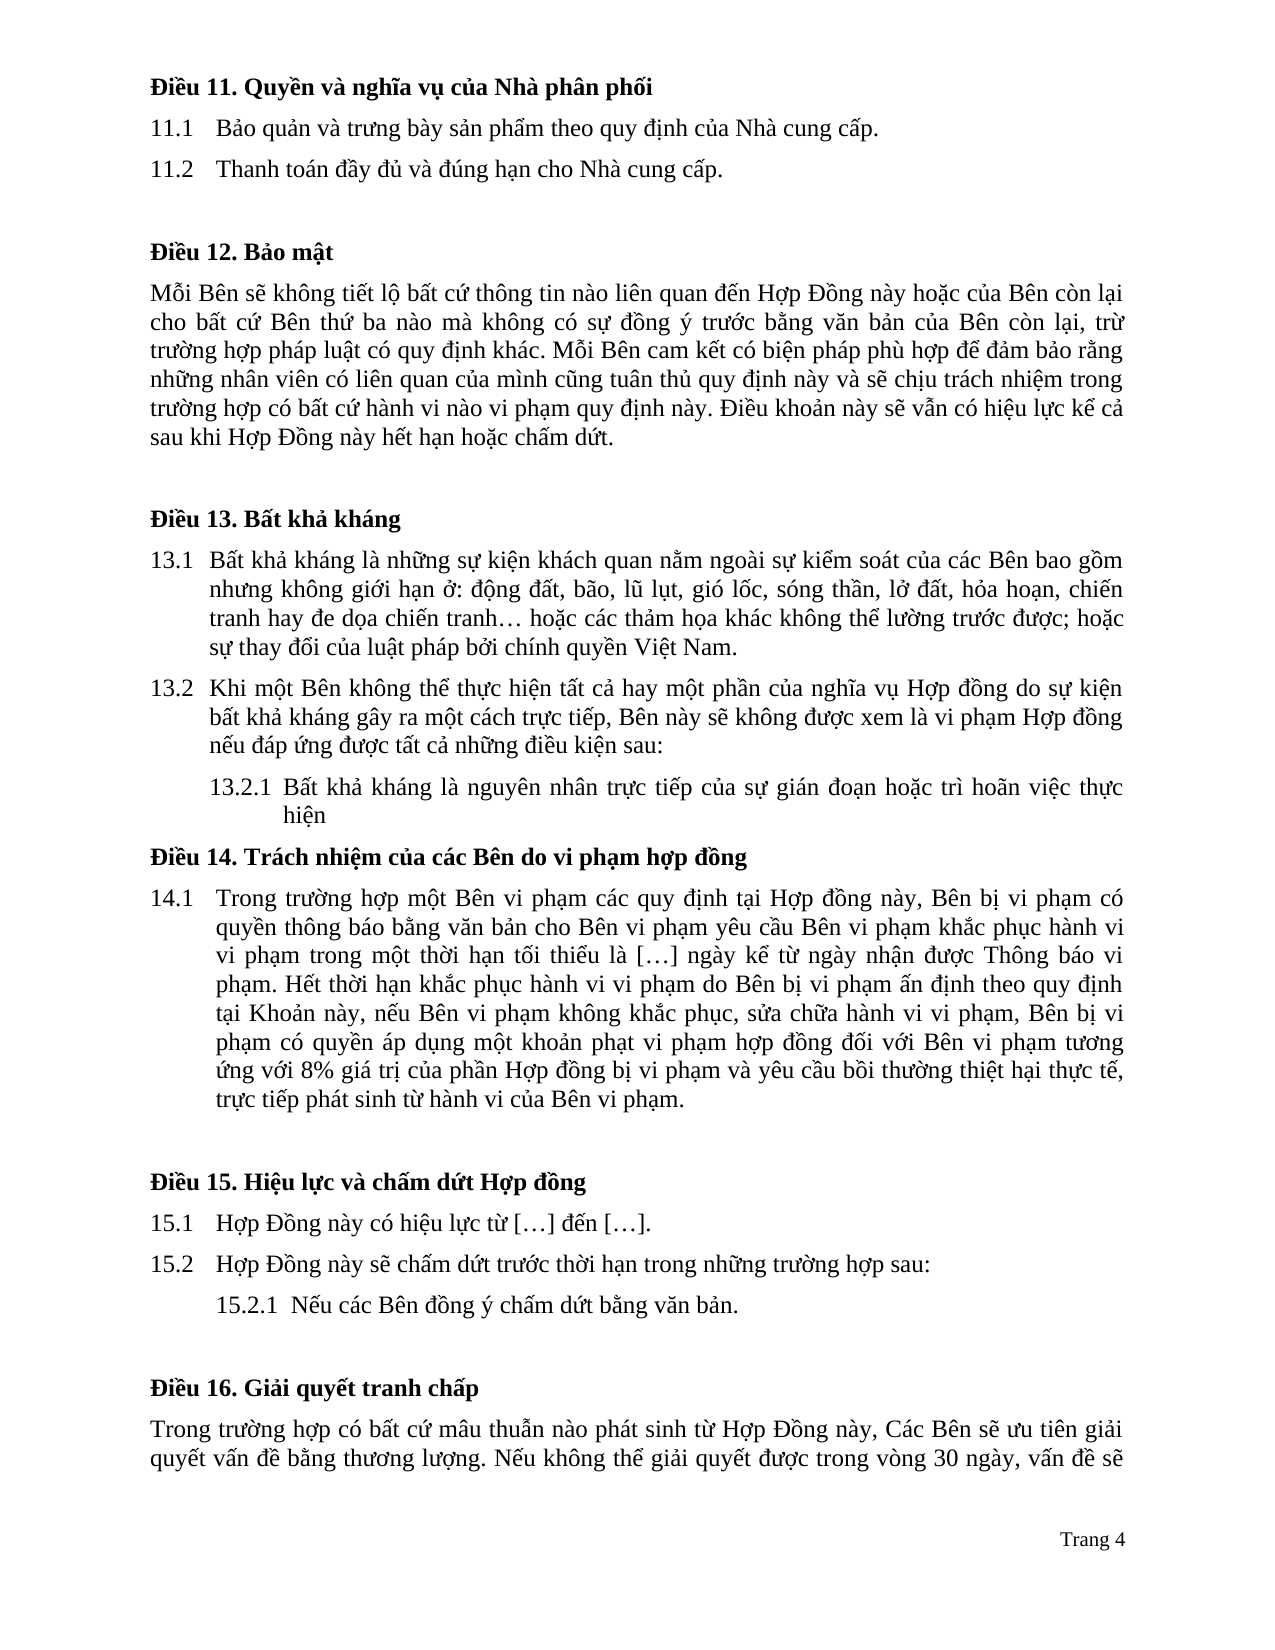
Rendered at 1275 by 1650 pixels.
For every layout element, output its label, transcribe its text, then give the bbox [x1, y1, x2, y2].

list Hiệu lực và chấm dứt Hợp đồng [150, 1167, 1125, 1196]
list Bảo quản và trưng bày sản phẩm theo quy định của Nhà cung cấp. [150, 113, 1125, 142]
text Mỗi Bên sẽ không tiết lộ bất cứ thông tin nào liên quan đến Hợp Đồng này hoặc của Bên còn lại cho bất cứ Bên thứ ba nào mà không có sự đồng ý trước bằng văn bản của Bên còn lại, trừ trường hợp pháp luật có quy định khác. Mỗi Bên cam kết có biện pháp phù hợp để đảm bảo rằng những nhân viên có liên quan của mình cũng tuân thủ quy định này và sẽ chịu trách nhiệm trong trường hợp có bất cứ hành vi nào vi phạm quy định này. Điều khoản này sẽ vẫn có hiệu lực kể cả sau khi Hợp Đồng này hết hạn hoặc chấm dứt. [150, 278, 1125, 451]
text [150, 1414, 1125, 1472]
list Bất khả kháng là nguyên nhân trực tiếp của sự gián đoạn hoặc trì hoãn việc thực hiện [209, 772, 1125, 829]
list Bất khả kháng [150, 504, 1125, 533]
list Hợp Đồng này sẽ chấm dứt trước thời hạn trong những trường hợp sau: [150, 1249, 1125, 1278]
list Trách nhiệm của các Bên do vi phạm hợp đồng [150, 842, 1125, 871]
list Bất khả kháng là những sự kiện khách quan nằm ngoài sự kiểm soát của các Bên bao gồm nhưng không giới hạn ở: động đất, bão, lũ lụt, gió lốc, sóng thần, lở đất, hỏa hoạn, chiến tranh hay đe dọa chiến tranh… hoặc các thảm họa khác không thể lường trước được; hoặc sự thay đổi của luật pháp bởi chính quyền Việt Nam. [150, 546, 1125, 661]
list Giải quyết tranh chấp [150, 1373, 1125, 1402]
list Khi một Bên không thể thực hiện tất cả hay một phần của nghĩa vụ Hợp đồng do sự kiện bất khả kháng gây ra một cách trực tiếp, Bên này sẽ không được xem là vi phạm Hợp đồng nếu đáp ứng được tất cả những điều kiện sau: [150, 673, 1125, 759]
list Hợp Đồng này có hiệu lực từ […] đến […]. [150, 1208, 1125, 1237]
list Trong trường hợp một Bên vi phạm các quy định tại Hợp đồng này, Bên bị vi phạm có quyền thông báo bằng văn bản cho Bên vi phạm yêu cầu Bên vi phạm khắc phục hành vi vi phạm trong một thời hạn tối thiểu là […] ngày kể từ ngày nhận được Thông báo vi phạm. Hết thời hạn khắc phục hành vi vi phạm do Bên bị vi phạm ấn định theo quy định tại Khoản này, nếu Bên vi phạm không khắc phục, sửa chữa hành vi vi phạm, Bên bị vi phạm có quyền áp dụng một khoản phạt vi phạm hợp đồng đối với Bên vi phạm tương ứng với 8% giá trị của phần Hợp đồng bị vi phạm và yêu cầu bồi thường thiệt hại thực tế, trực tiếp phát sinh từ hành vi của Bên vi phạm. [150, 883, 1125, 1113]
list Quyền và nghĩa vụ của Nhà phân phối [150, 72, 1125, 101]
list Thanh toán đầy đủ và đúng hạn cho Nhà cung cấp. [150, 154, 1125, 183]
list Bảo mật [150, 237, 1125, 266]
list Nếu các Bên đồng ý chấm dứt bằng văn bản. [216, 1291, 1125, 1319]
